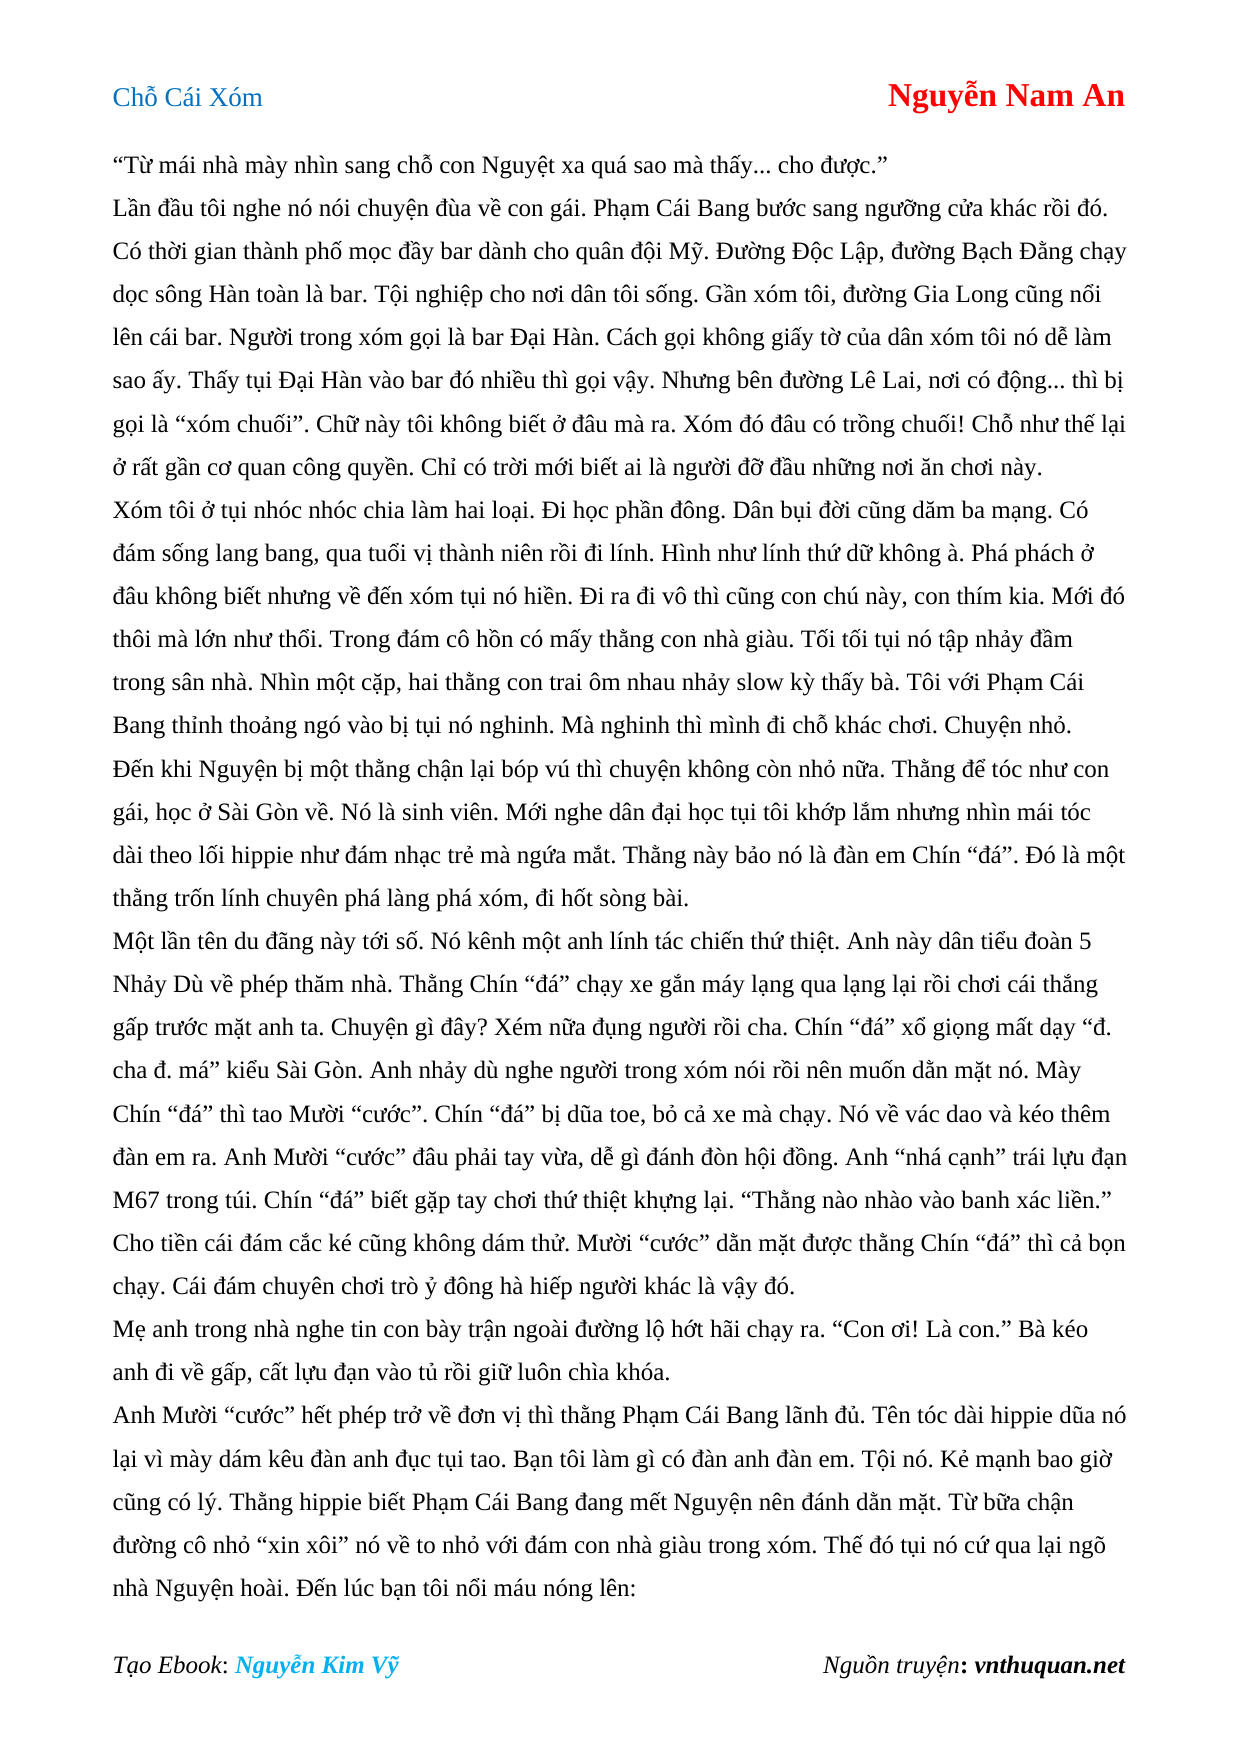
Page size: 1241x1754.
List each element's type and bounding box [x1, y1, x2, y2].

text [112, 150, 1128, 1602]
